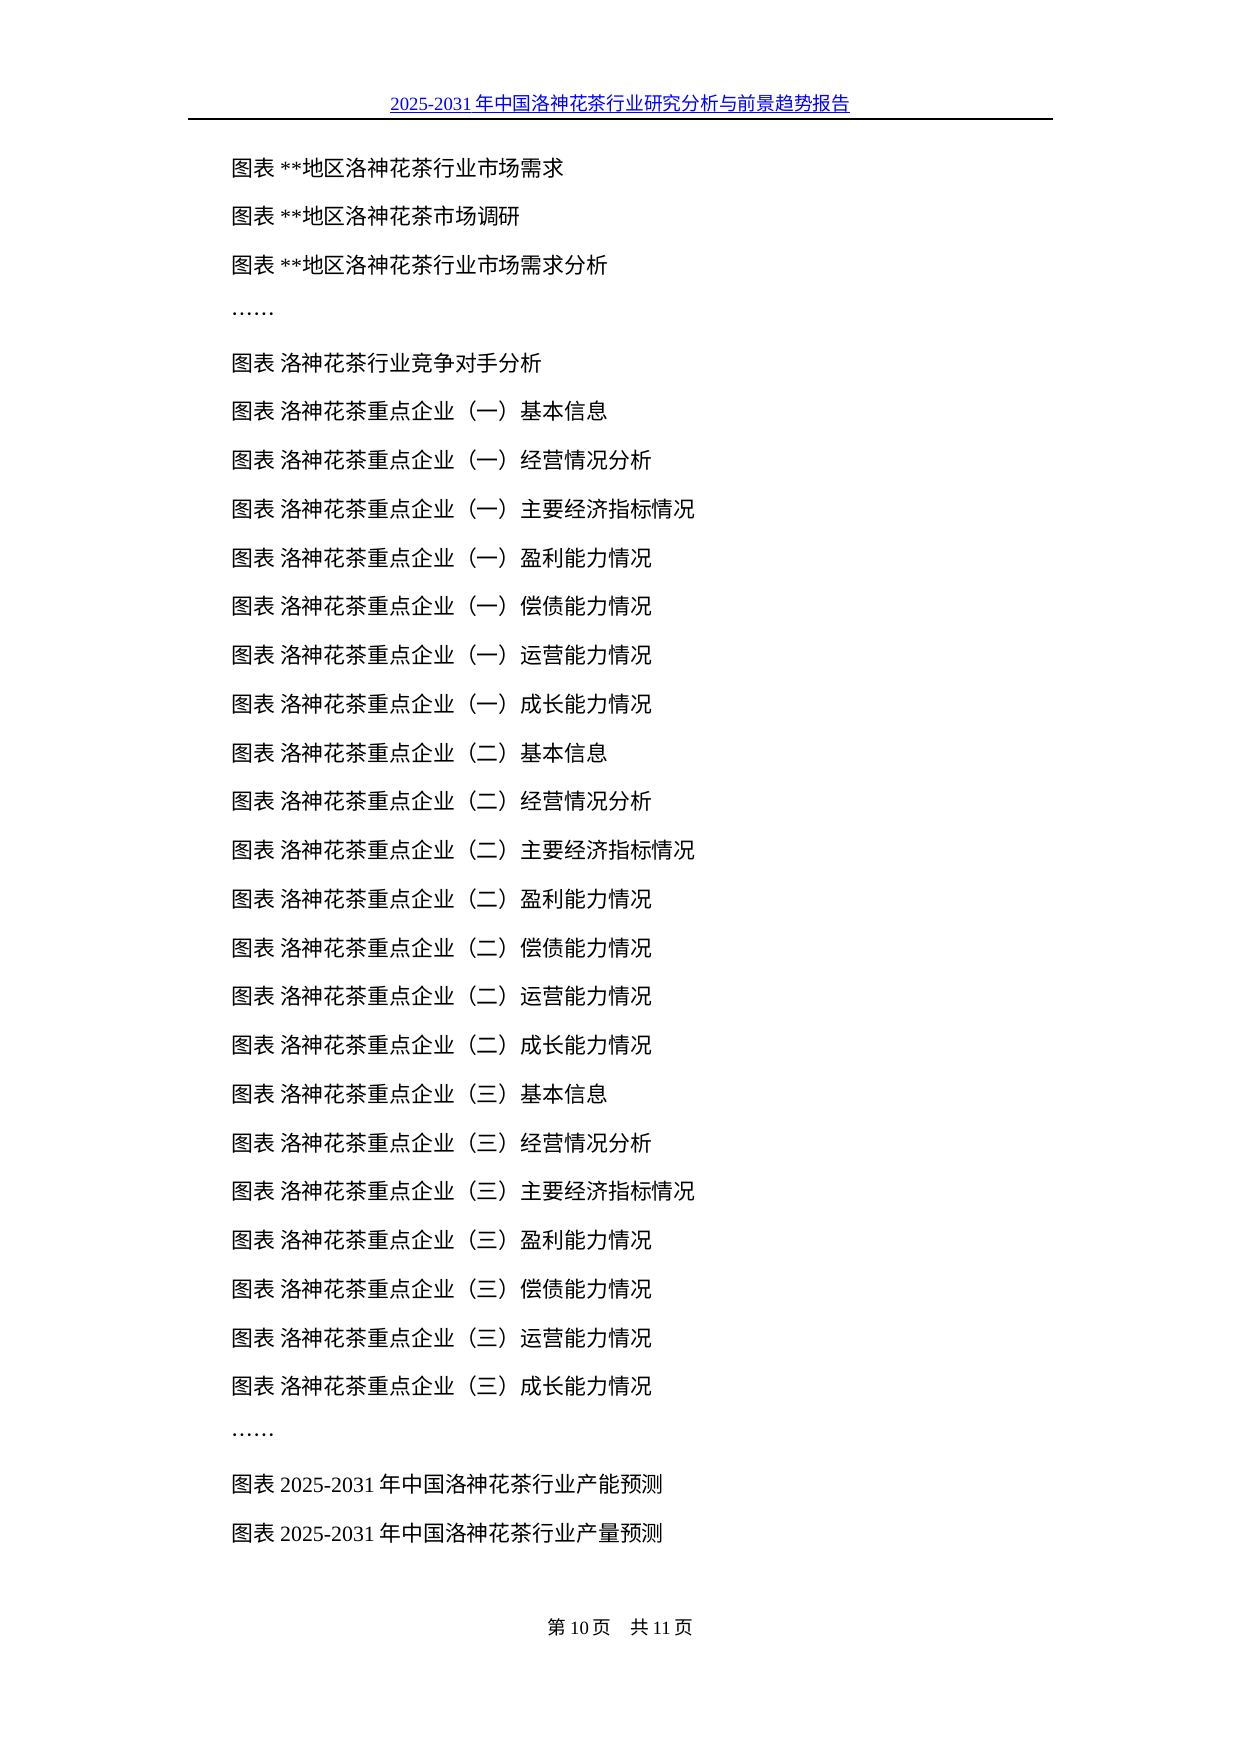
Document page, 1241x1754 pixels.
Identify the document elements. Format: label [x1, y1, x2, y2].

text [187, 150, 1053, 1548]
